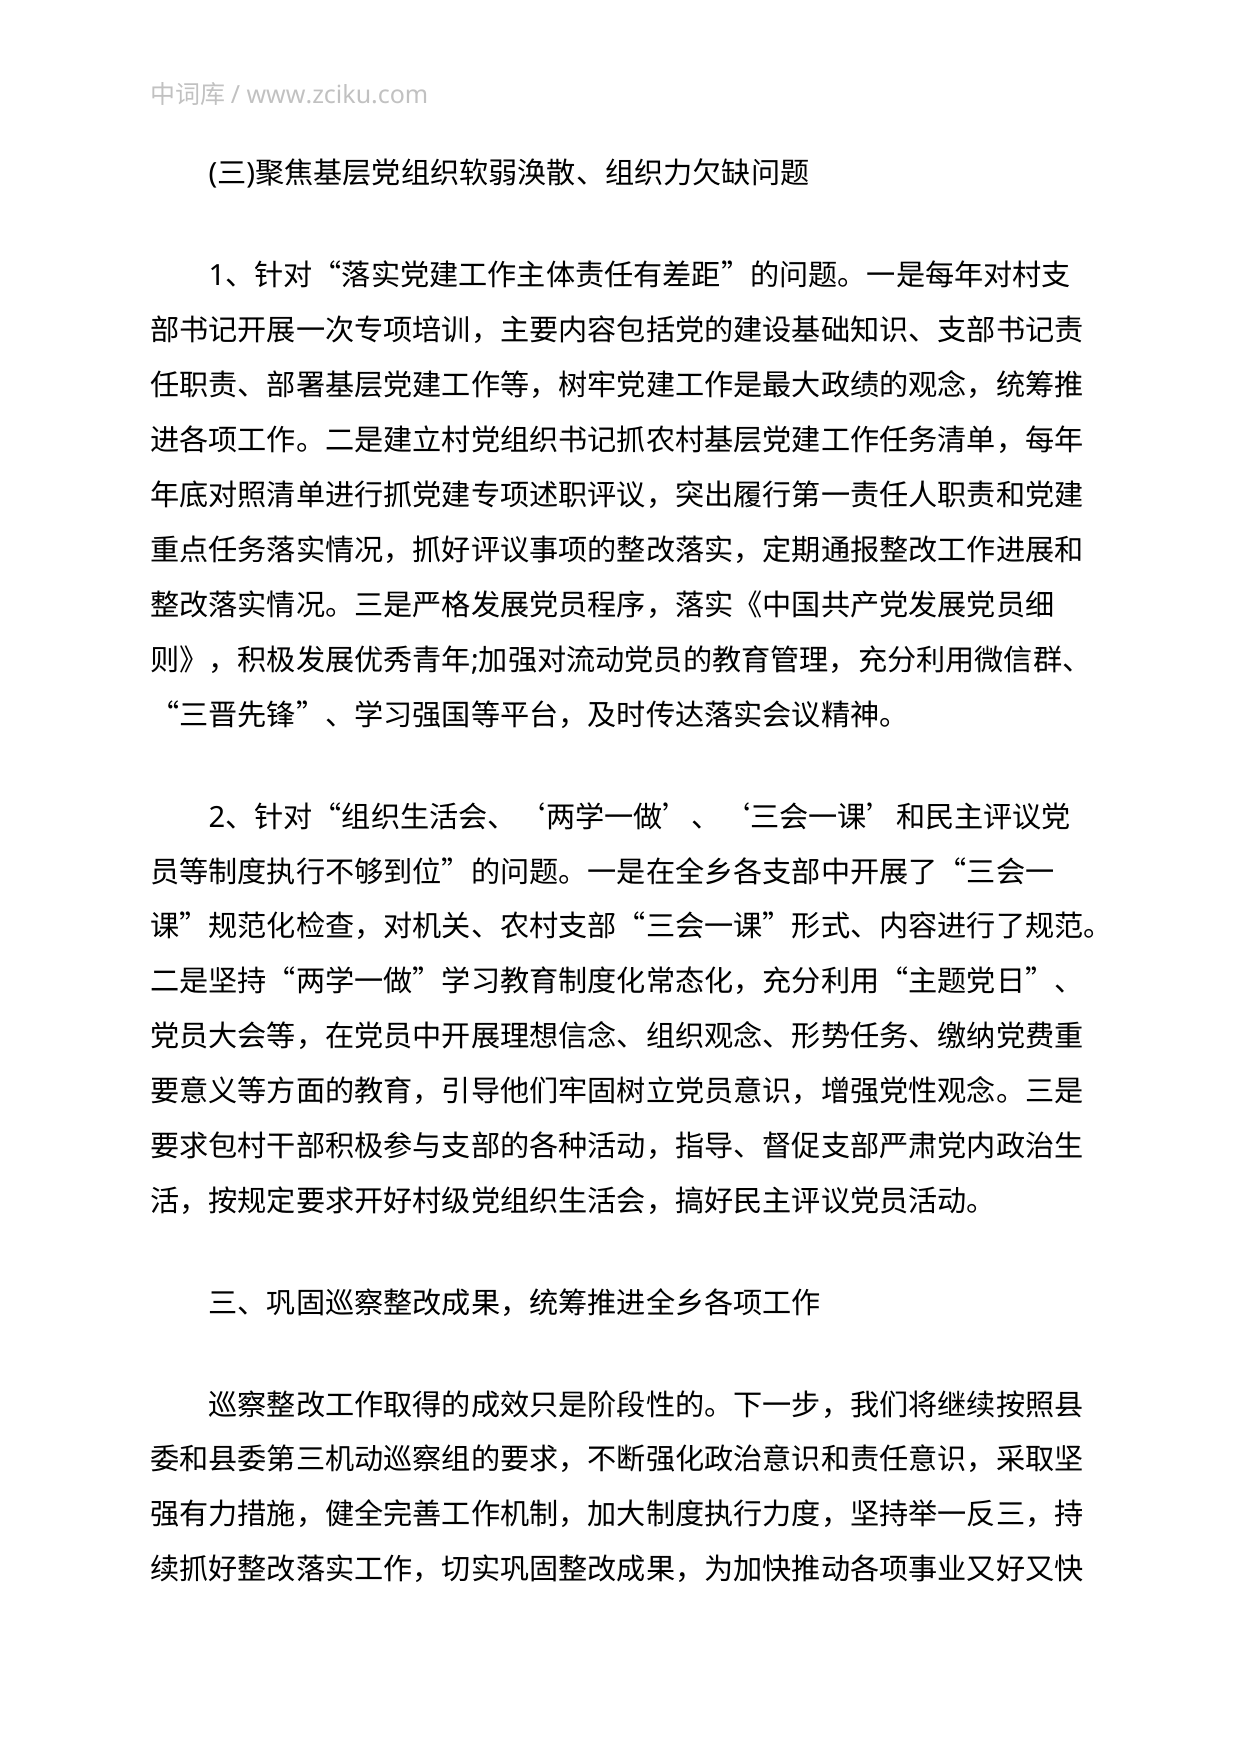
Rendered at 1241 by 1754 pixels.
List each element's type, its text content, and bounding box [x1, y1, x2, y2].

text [150, 1381, 1090, 1588]
text 三、巩固巡察整改成果，统筹推进全乡各项工作 [150, 1279, 1090, 1322]
text 2、针对“组织生活会、‘两学一做’、‘三会一课’和民主评议党员等制度执行不够到位”的问题。一是在全乡各支部中开展了“三会一课”规范化检查，对机关、农村支部“三会一课”形式、内容进行了规范。二是坚持“两学一做”学习教育制度化常态化，充分利用“主题党日”、党员大会等，在党员中开展理想信念、组织观念、形势任务、缴纳党费重要意义等方面的教育，引导他们牢固树立党员意识，增强党性观念。三是要求包村干部积极参与支部的各种活动，指导、督促支部严肃党内政治生活，按规定要求开好村级党组织生活会，搞好民主评议党员活动。 [150, 793, 1090, 1220]
text (三)聚焦基层党组织软弱涣散、组织力欠缺问题 [150, 150, 1090, 192]
text 1、针对“落实党建工作主体责任有差距”的问题。一是每年对村支部书记开展一次专项培训，主要内容包括党的建设基础知识、支部书记责任职责、部署基层党建工作等，树牢党建工作是最大政绩的观念，统筹推进各项工作。二是建立村党组织书记抓农村基层党建工作任务清单，每年年底对照清单进行抓党建专项述职评议，突出履行第一责任人职责和党建重点任务落实情况，抓好评议事项的整改落实，定期通报整改工作进展和整改落实情况。三是严格发展党员程序，落实《中国共产党发展党员细则》，积极发展优秀青年;加强对流动党员的教育管理，充分利用微信群、“三晋先锋”、学习强国等平台，及时传达落实会议精神。 [150, 252, 1090, 734]
